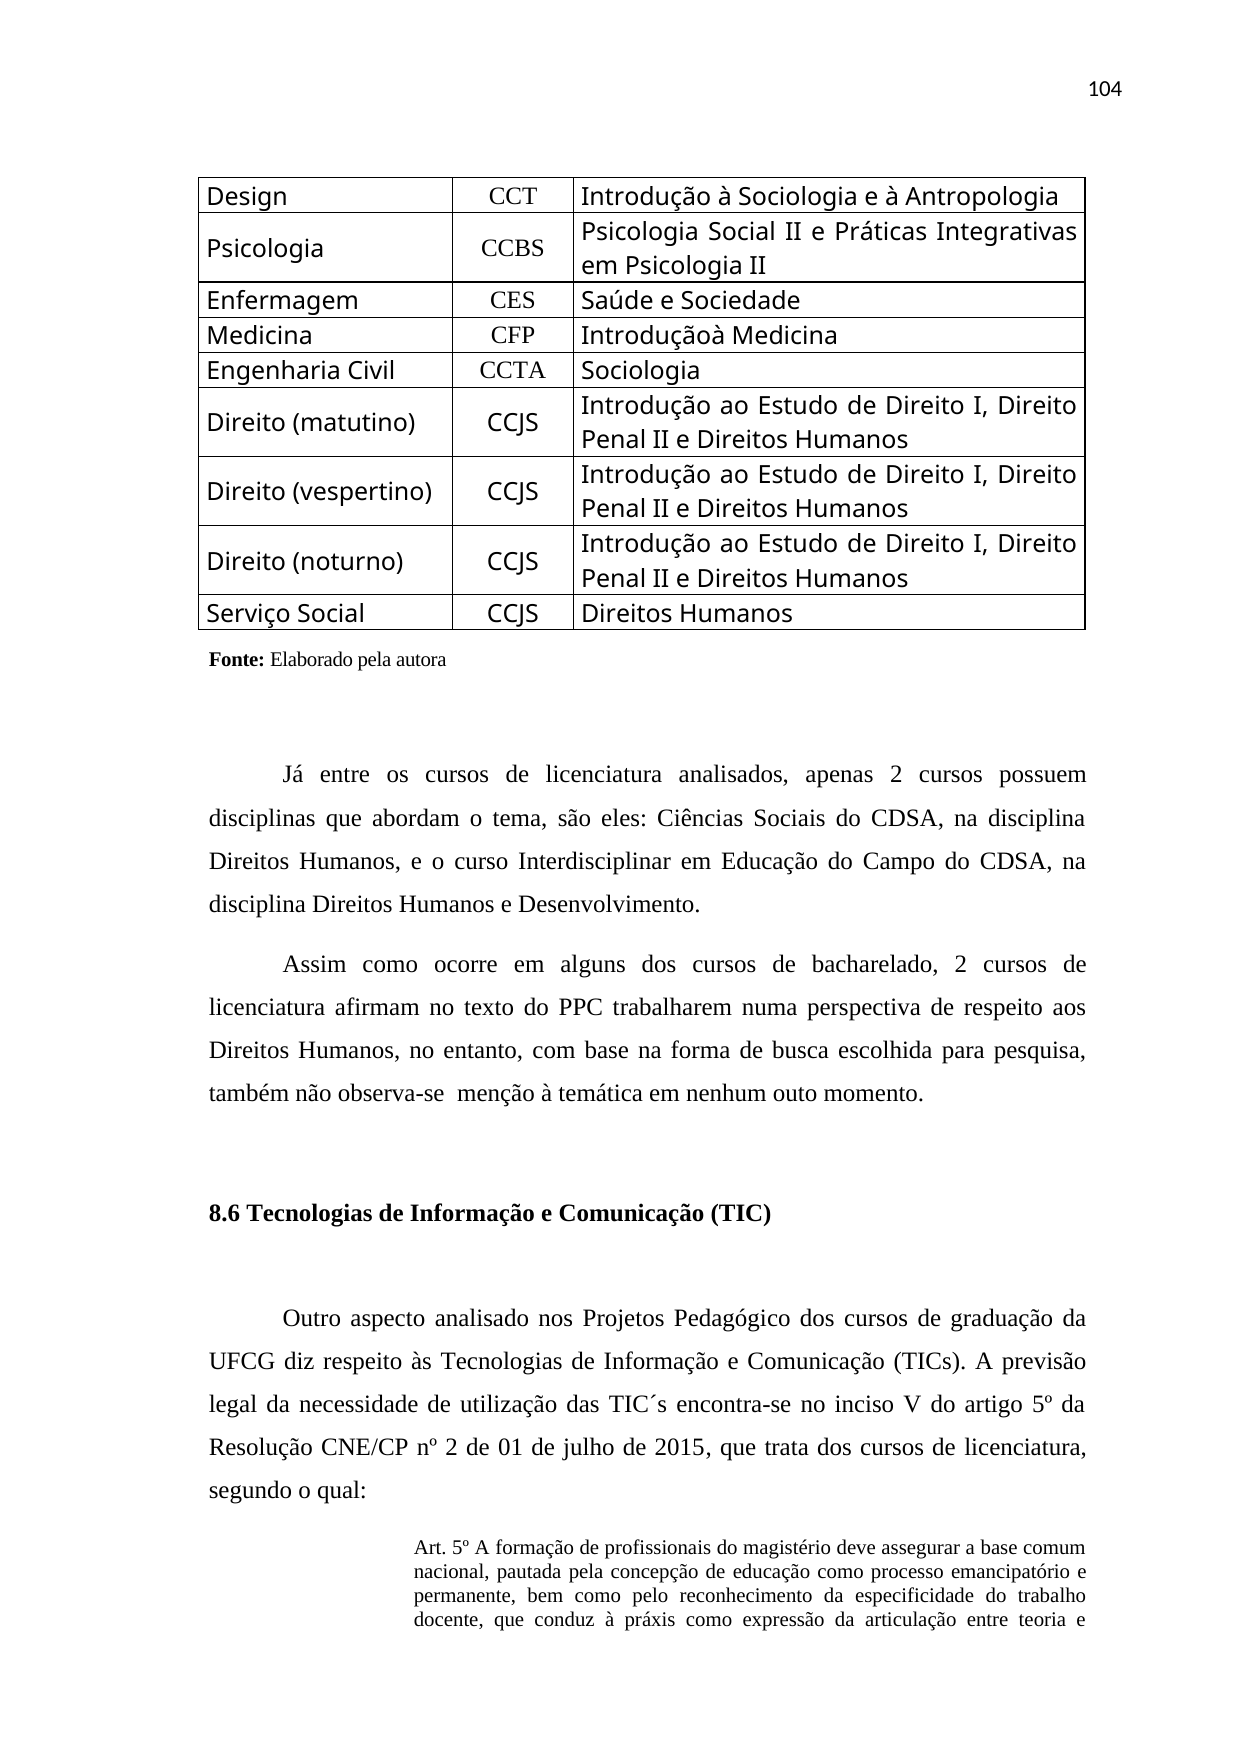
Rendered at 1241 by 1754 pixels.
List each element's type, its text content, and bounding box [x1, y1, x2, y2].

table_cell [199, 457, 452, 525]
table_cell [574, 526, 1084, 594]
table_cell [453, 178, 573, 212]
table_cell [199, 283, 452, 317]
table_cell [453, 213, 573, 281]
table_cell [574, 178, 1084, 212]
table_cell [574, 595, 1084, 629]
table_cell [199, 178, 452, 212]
text Assim como ocorre em alguns dos cursos de bacharelado, 2 cursos de licenciatura afirmam no texto do PPC trabalharem numa perspectiva de respeito aos Direitos Humanos, no entanto, com base na forma de busca escolhida para pesquisa, também não observa-se menção à temática em nenhum outo momento. [208, 949, 1087, 1107]
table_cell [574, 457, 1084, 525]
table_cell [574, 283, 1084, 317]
text 8.6 Tecnologias de Informação e Comunicação (TIC) [208, 1198, 1122, 1226]
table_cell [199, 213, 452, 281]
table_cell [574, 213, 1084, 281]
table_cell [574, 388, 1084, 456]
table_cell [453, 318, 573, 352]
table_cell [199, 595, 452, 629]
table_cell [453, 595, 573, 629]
text Outro aspecto analisado nos Projetos Pedagógico dos cursos de graduação da UFCG diz respeito às Tecnologias de Informação e Comunicação (TICs). A previsão legal da necessidade de utilização das TIC´s encontra-se no inciso V do artigo 5º da Resolução CNE/CP nº 2 de 01 de julho de 2015, que trata dos cursos de licenciatura, segundo o qual: [208, 1303, 1087, 1504]
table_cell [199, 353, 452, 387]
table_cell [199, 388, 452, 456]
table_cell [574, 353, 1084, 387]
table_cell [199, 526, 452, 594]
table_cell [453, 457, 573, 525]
text Já entre os cursos de licenciatura analisados, apenas 2 cursos possuem disciplinas que abordam o tema, são eles: Ciências Sociais do CDSA, na disciplina Direitos Humanos, e o curso Interdisciplinar em Educação do Campo do CDSA, na disciplina Direitos Humanos e Desenvolvimento. [208, 759, 1087, 918]
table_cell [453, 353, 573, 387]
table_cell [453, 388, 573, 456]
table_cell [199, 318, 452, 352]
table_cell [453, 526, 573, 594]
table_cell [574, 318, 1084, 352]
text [413, 1535, 1087, 1631]
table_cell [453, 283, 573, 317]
text Fonte: Elaborado pela autora [208, 647, 1087, 671]
